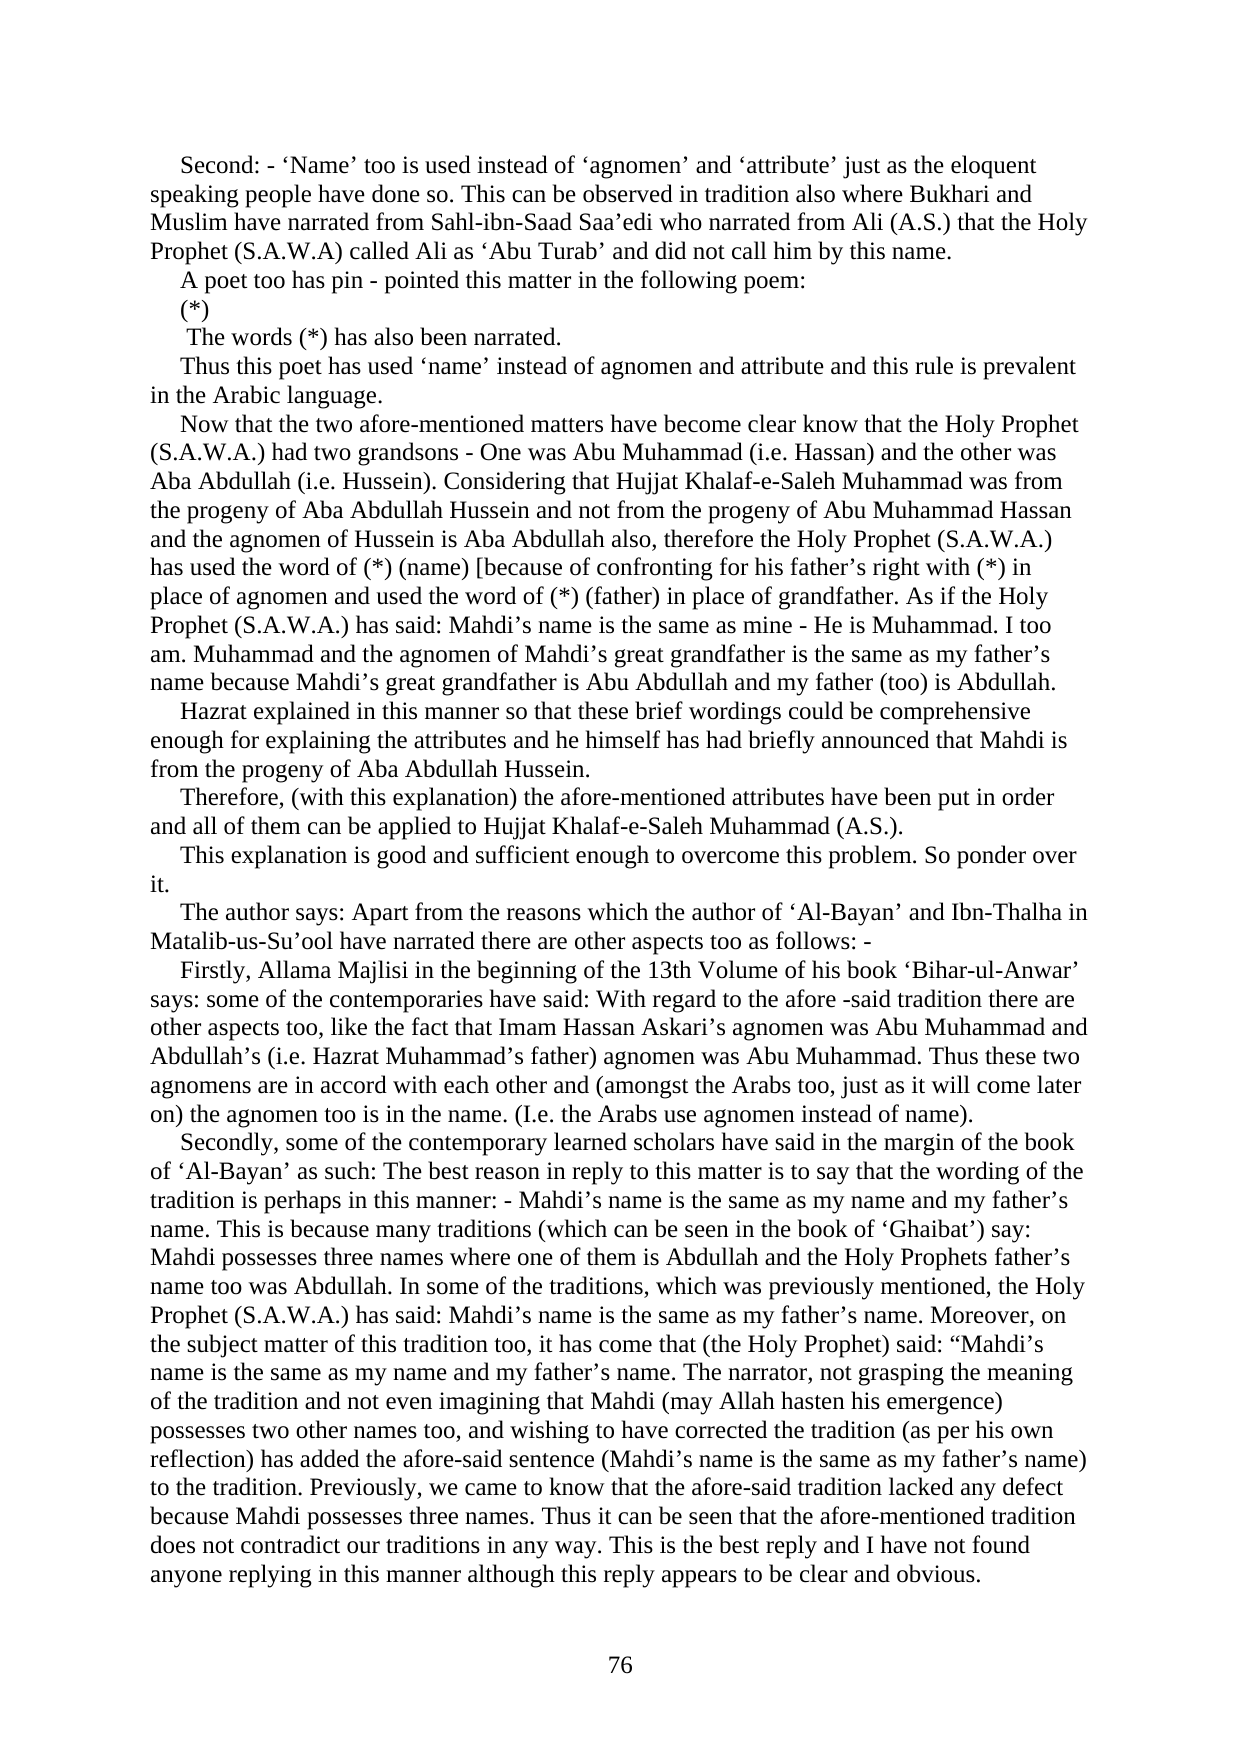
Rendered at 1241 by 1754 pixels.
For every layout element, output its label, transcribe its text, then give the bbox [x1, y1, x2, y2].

text (*) [150, 294, 1090, 322]
text Therefore, (with this explanation) the afore-mentioned attributes have been put in order and all of them can be applied to Hujjat Khalaf-e-Saleh Muhammad (A.S.). [150, 782, 1090, 840]
text The author says: Apart from the reasons which the author of ‘Al-Bayan’ and Ibn-Thalha in Matalib-us-Su’ool have narrated there are other aspects too as follows: - [150, 897, 1090, 955]
text Hazrat explained in this manner so that these brief wordings could be comprehensive enough for explaining the attributes and he himself has had briefly announced that Mahdi is from the progeny of Aba Abdullah Hussein. [150, 696, 1090, 782]
text Second: - ‘Name’ too is used instead of ‘agnomen’ and ‘attribute’ just as the eloquent speaking people have done so. This can be observed in tradition also where Bukhari and Muslim have narrated from Sahl-ibn-Saad Saa’edi who narrated from Ali (A.S.) that the Holy Prophet (S.A.W.A) called Ali as ‘Abu Turab’ and did not call him by this name. [150, 150, 1090, 265]
text Secondly, some of the contemporary learned scholars have said in the margin of the book of ‘Al-Bayan’ as such: The best reason in reply to this matter is to say that the wording of the tradition is perhaps in this manner: - Mahdi’s name is the same as my name and my father’s name. This is because many traditions (which can be seen in the book of ‘Ghaibat’) say: Mahdi possesses three names where one of them is Abdullah and the Holy Prophets father’s name too was Abdullah. In some of the traditions, which was previously mentioned, the Holy Prophet (S.A.W.A.) has said: Mahdi’s name is the same as my father’s name. Moreover, on the subject matter of this tradition too, it has come that (the Holy Prophet) said: “Mahdi’s name is the same as my name and my father’s name. The narrator, not grasping the meaning of the tradition and not even imagining that Mahdi (may Allah hasten his emergence) possesses two other names too, and wishing to have corrected the tradition (as per his own reflection) has added the afore-said sentence (Mahdi’s name is the same as my father’s name) to the tradition. Previously, we came to know that the afore-said tradition lacked any defect because Mahdi possesses three names. Thus it can be seen that the afore-mentioned tradition does not contradict our traditions in any way. This is the best reply and I have not found anyone replying in this manner although this reply appears to be clear and obvious. [150, 1127, 1090, 1587]
text Now that the two afore-mentioned matters have become clear know that the Holy Prophet (S.A.W.A.) had two grandsons - One was Abu Muhammad (i.e. Hassan) and the other was Aba Abdullah (i.e. Hussein). Considering that Hujjat Khalaf-e-Saleh Muhammad was from the progeny of Aba Abdullah Hussein and not from the progeny of Abu Muhammad Hassan and the agnomen of Hussein is Aba Abdullah also, therefore the Holy Prophet (S.A.W.A.) has used the word of (*) (name) [because of confronting for his father’s right with (*) in place of agnomen and used the word of (*) (father) in place of grandfather. As if the Holy Prophet (S.A.W.A.) has said: Mahdi’s name is the same as mine - He is Muhammad. I too am. Muhammad and the agnomen of Mahdi’s great grandfather is the same as my father’s name because Mahdi’s great grandfather is Abu Abdullah and my father (too) is Abdullah. [150, 409, 1090, 696]
text A poet too has pin - pointed this matter in the following poem: [150, 265, 1090, 294]
text This explanation is good and sufficient enough to overcome this problem. So ponder over it. [150, 840, 1090, 897]
text The words (*) has also been narrated. [150, 322, 1090, 351]
text Firstly, Allama Majlisi in the beginning of the 13th Volume of his book ‘Bihar-ul-Anwar’ says: some of the contemporaries have said: With regard to the afore -said tradition there are other aspects too, like the fact that Imam Hassan Askari’s agnomen was Abu Muhammad and Abdullah’s (i.e. Hazrat Muhammad’s father) agnomen was Abu Muhammad. Thus these two agnomens are in accord with each other and (amongst the Arabs too, just as it will come later on) the agnomen too is in the name. (I.e. the Arabs use agnomen instead of name). [150, 955, 1090, 1127]
text Thus this poet has used ‘name’ instead of agnomen and attribute and this rule is prevalent in the Arabic language. [150, 351, 1090, 409]
